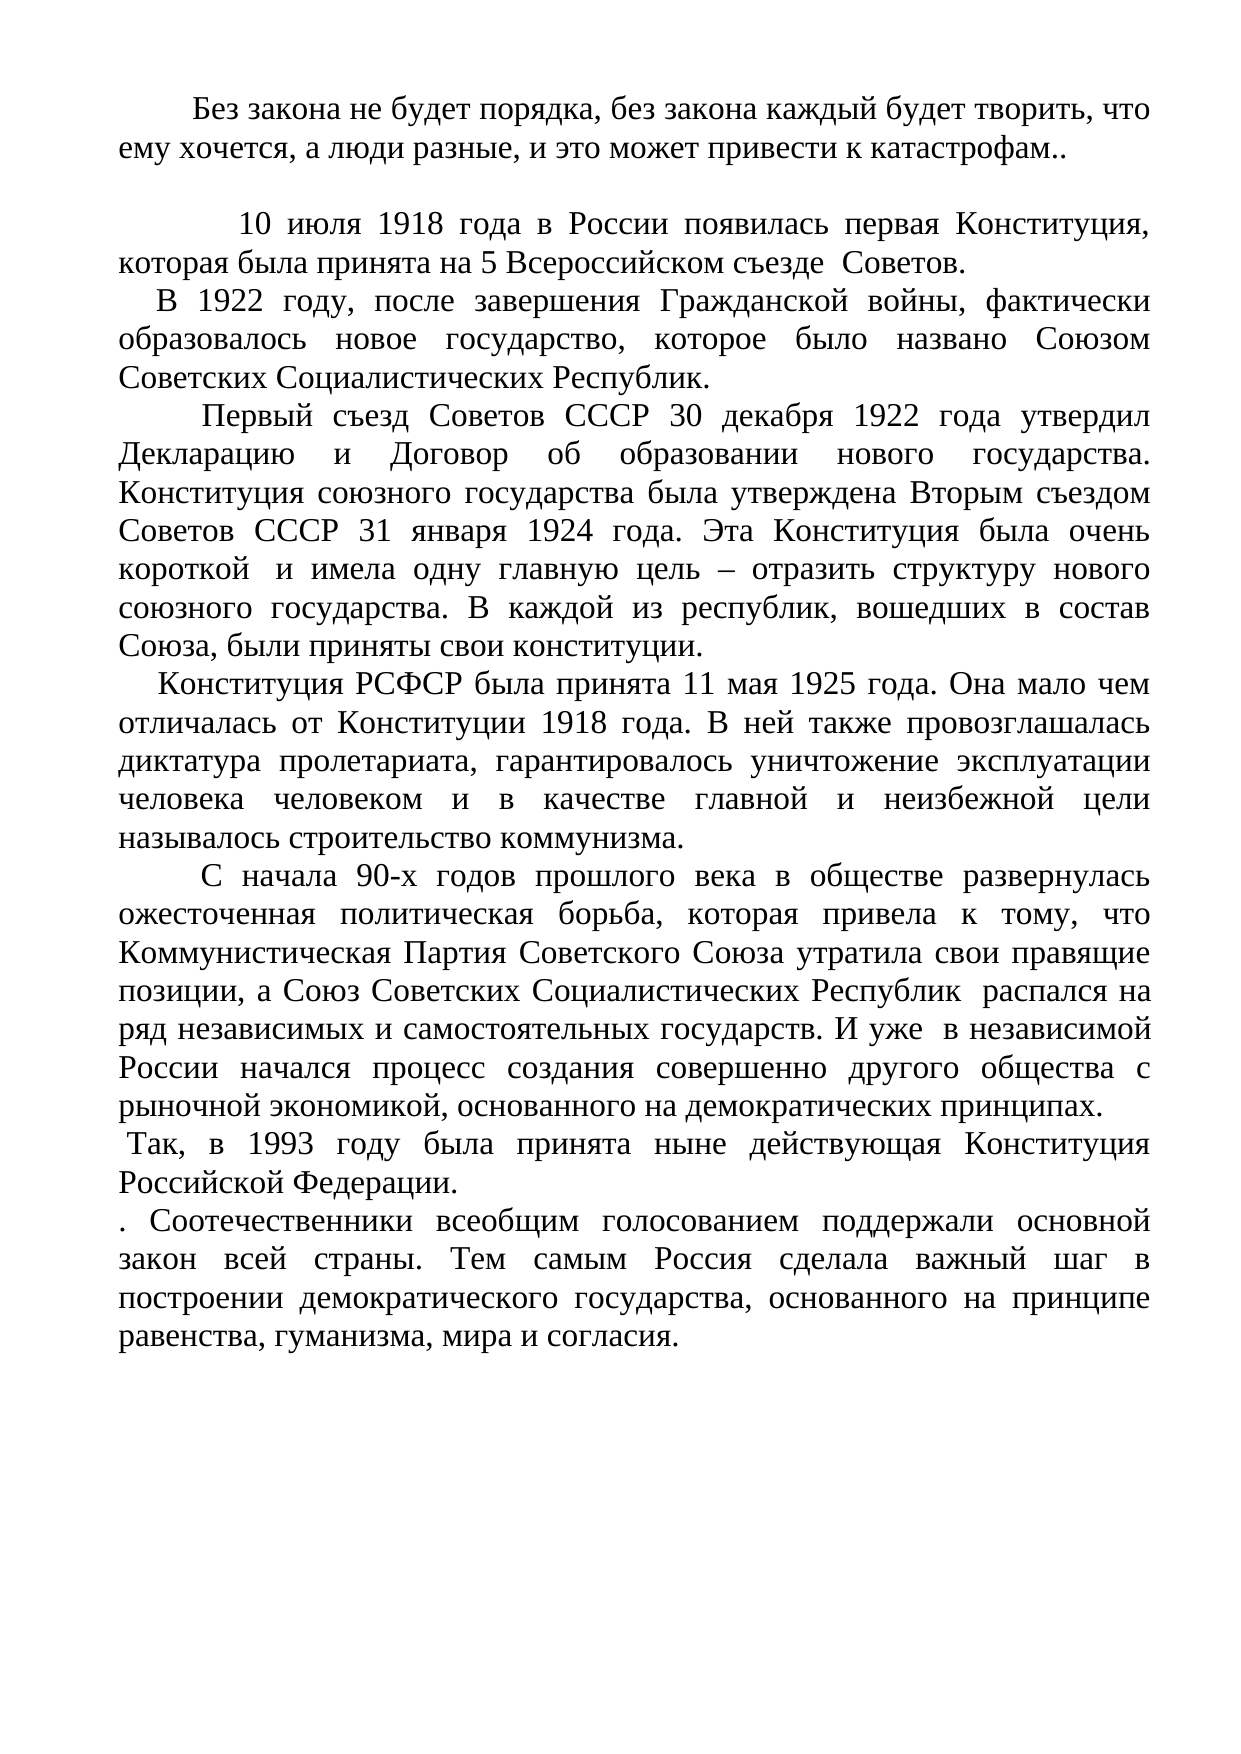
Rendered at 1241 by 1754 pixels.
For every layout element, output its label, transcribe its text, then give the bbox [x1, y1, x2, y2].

text Конституция РСФСР была принята 11 мая 1925 года. Она мало чем отличалась от Конституции 1918 года. В ней также провозглашалась диктатура пролетариата, гарантировалось уничтожение эксплуатации человека человеком и в качестве главной и неизбежной цели называлось строительство коммунизма. [118, 664, 1152, 855]
text С начала 90-х годов прошлого века в обществе развернулась ожесточенная политическая борьба, которая привела к тому, что Коммунистическая Партия Советского Союза утратила свои правящие позиции, а Союз Советских Социалистических Республик распался на ряд независимых и самостоятельных государств. И уже в независимой России начался процесс создания совершенно другого общества с рыночной экономикой, основанного на демократических принципах. [118, 855, 1152, 1124]
text 10 июля 1918 года в России появилась первая Конституция, которая была принята на 5 Всероссийском съезде Советов. [118, 204, 1152, 280]
text Так, в 1993 году была принята ныне действующая Конституция Российской Федерации. [118, 1124, 1152, 1200]
text . Соотечественники всеобщим голосованием поддержали основной закон всей страны. Тем самым Россия сделала важный шаг в построении демократического государства, основанного на принципе равенства, гуманизма, мира и согласия. [118, 1200, 1152, 1354]
text Первый съезд Советов СССР 30 декабря 1922 года утвердил Декларацию и Договор об образовании нового государства. Конституция союзного государства была утверждена Вторым съездом Советов СССР 31 января 1924 года. Эта Конституция была очень короткой и имела одну главную цель – отразить структуру нового союзного государства. В каждой из республик, вошедших в состав Союза, были приняты свои конституции. [118, 395, 1152, 664]
text В 1922 году, после завершения Гражданской войны, фактически образовалось новое государство, которое было названо Союзом Советских Социалистических Республик. [118, 280, 1152, 395]
text Без закона не будет порядка, без закона каждый будет творить, что ему хочется, а люди разные, и это может привести к катастрофам.. [118, 89, 1152, 165]
